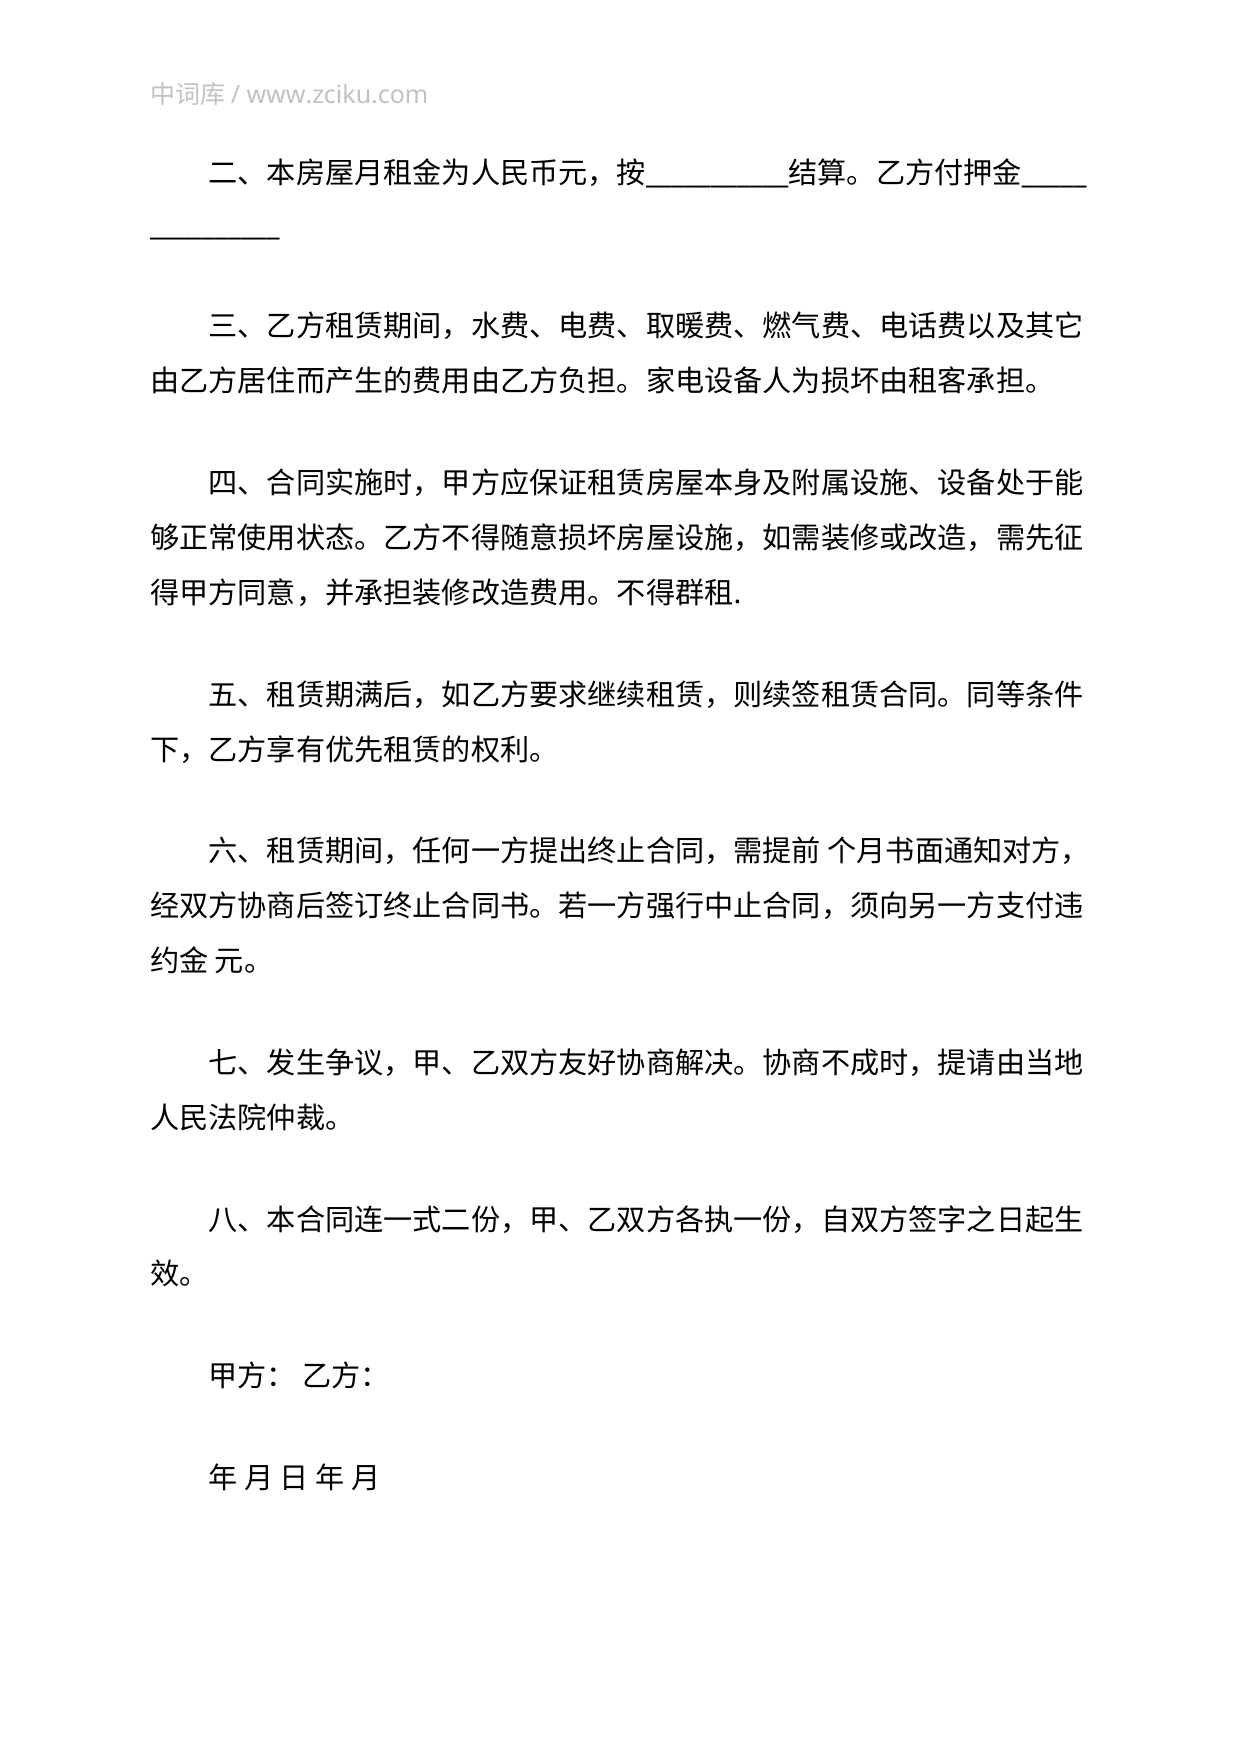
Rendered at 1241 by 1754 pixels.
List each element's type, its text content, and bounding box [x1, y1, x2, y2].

text 三、乙方租赁期间，水费、电费、取暖费、燃气费、电话费以及其它由乙方居住而产生的费用由乙方负担。家电设备人为损坏由租客承担。 [150, 303, 1090, 400]
text 年 月 日 年 月 [150, 1454, 1090, 1497]
text 二、本房屋月租金为人民币元，按___________结算。乙方付押金_______________ [150, 150, 1090, 244]
text 七、发生争议，甲、乙双方友好协商解决。协商不成时，提请由当地人民法院仲裁。 [150, 1039, 1090, 1137]
text 四、合同实施时，甲方应保证租赁房屋本身及附属设施、设备处于能够正常使用状态。乙方不得随意损坏房屋设施，如需装修或改造，需先征得甲方同意，并承担装修改造费用。不得群租. [150, 459, 1090, 612]
text 甲方： 乙方： [150, 1353, 1090, 1395]
text 八、本合同连一式二份，甲、乙双方各执一份，自双方签字之日起生效。 [150, 1196, 1090, 1293]
text 六、租赁期间，任何一方提出终止合同，需提前 个月书面通知对方，经双方协商后签订终止合同书。若一方强行中止合同，须向另一方支付违约金 元。 [150, 828, 1090, 980]
text 五、租赁期满后，如乙方要求继续租赁，则续签租赁合同。同等条件下，乙方享有优先租赁的权利。 [150, 671, 1090, 768]
